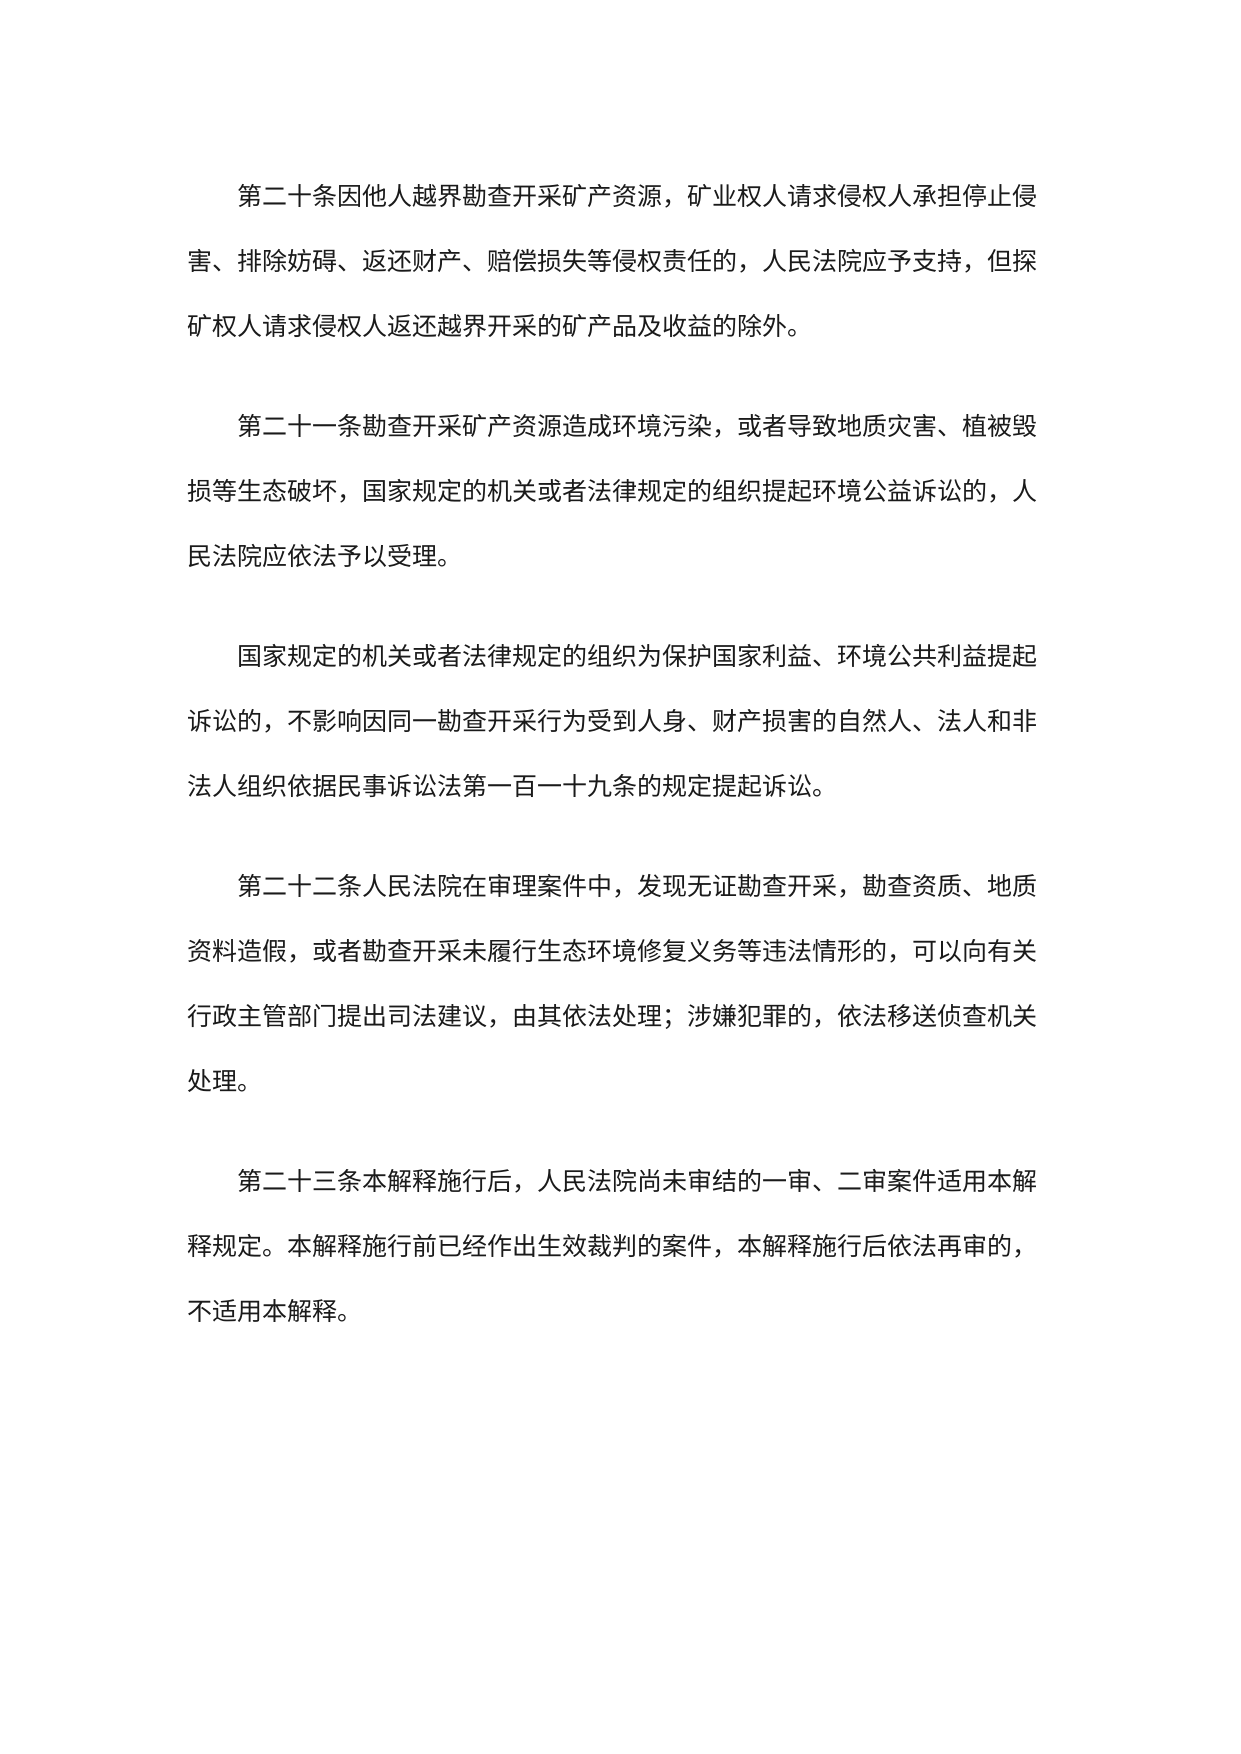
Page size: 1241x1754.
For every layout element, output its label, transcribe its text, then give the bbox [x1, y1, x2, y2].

text 第二十一条勘查开采矿产资源造成环境污染，或者导致地质灾害、植被毁损等生态破坏，国家规定的机关或者法律规定的组织提起环境公益诉讼的，人民法院应依法予以受理。 [187, 392, 1053, 587]
text 第二十二条人民法院在审理案件中，发现无证勘查开采，勘查资质、地质资料造假，或者勘查开采未履行生态环境修复义务等违法情形的，可以向有关行政主管部门提出司法建议，由其依法处理；涉嫌犯罪的，依法移送侦查机关处理。 [187, 852, 1053, 1112]
text 国家规定的机关或者法律规定的组织为保护国家利益、环境公共利益提起诉讼的，不影响因同一勘查开采行为受到人身、财产损害的自然人、法人和非法人组织依据民事诉讼法第一百一十九条的规定提起诉讼。 [187, 622, 1053, 817]
text 第二十条因他人越界勘查开采矿产资源，矿业权人请求侵权人承担停止侵害、排除妨碍、返还财产、赔偿损失等侵权责任的，人民法院应予支持，但探矿权人请求侵权人返还越界开采的矿产品及收益的除外。 [187, 162, 1053, 357]
text 第二十三条本解释施行后，人民法院尚未审结的一审、二审案件适用本解释规定。本解释施行前已经作出生效裁判的案件，本解释施行后依法再审的，不适用本解释。 [187, 1147, 1053, 1342]
